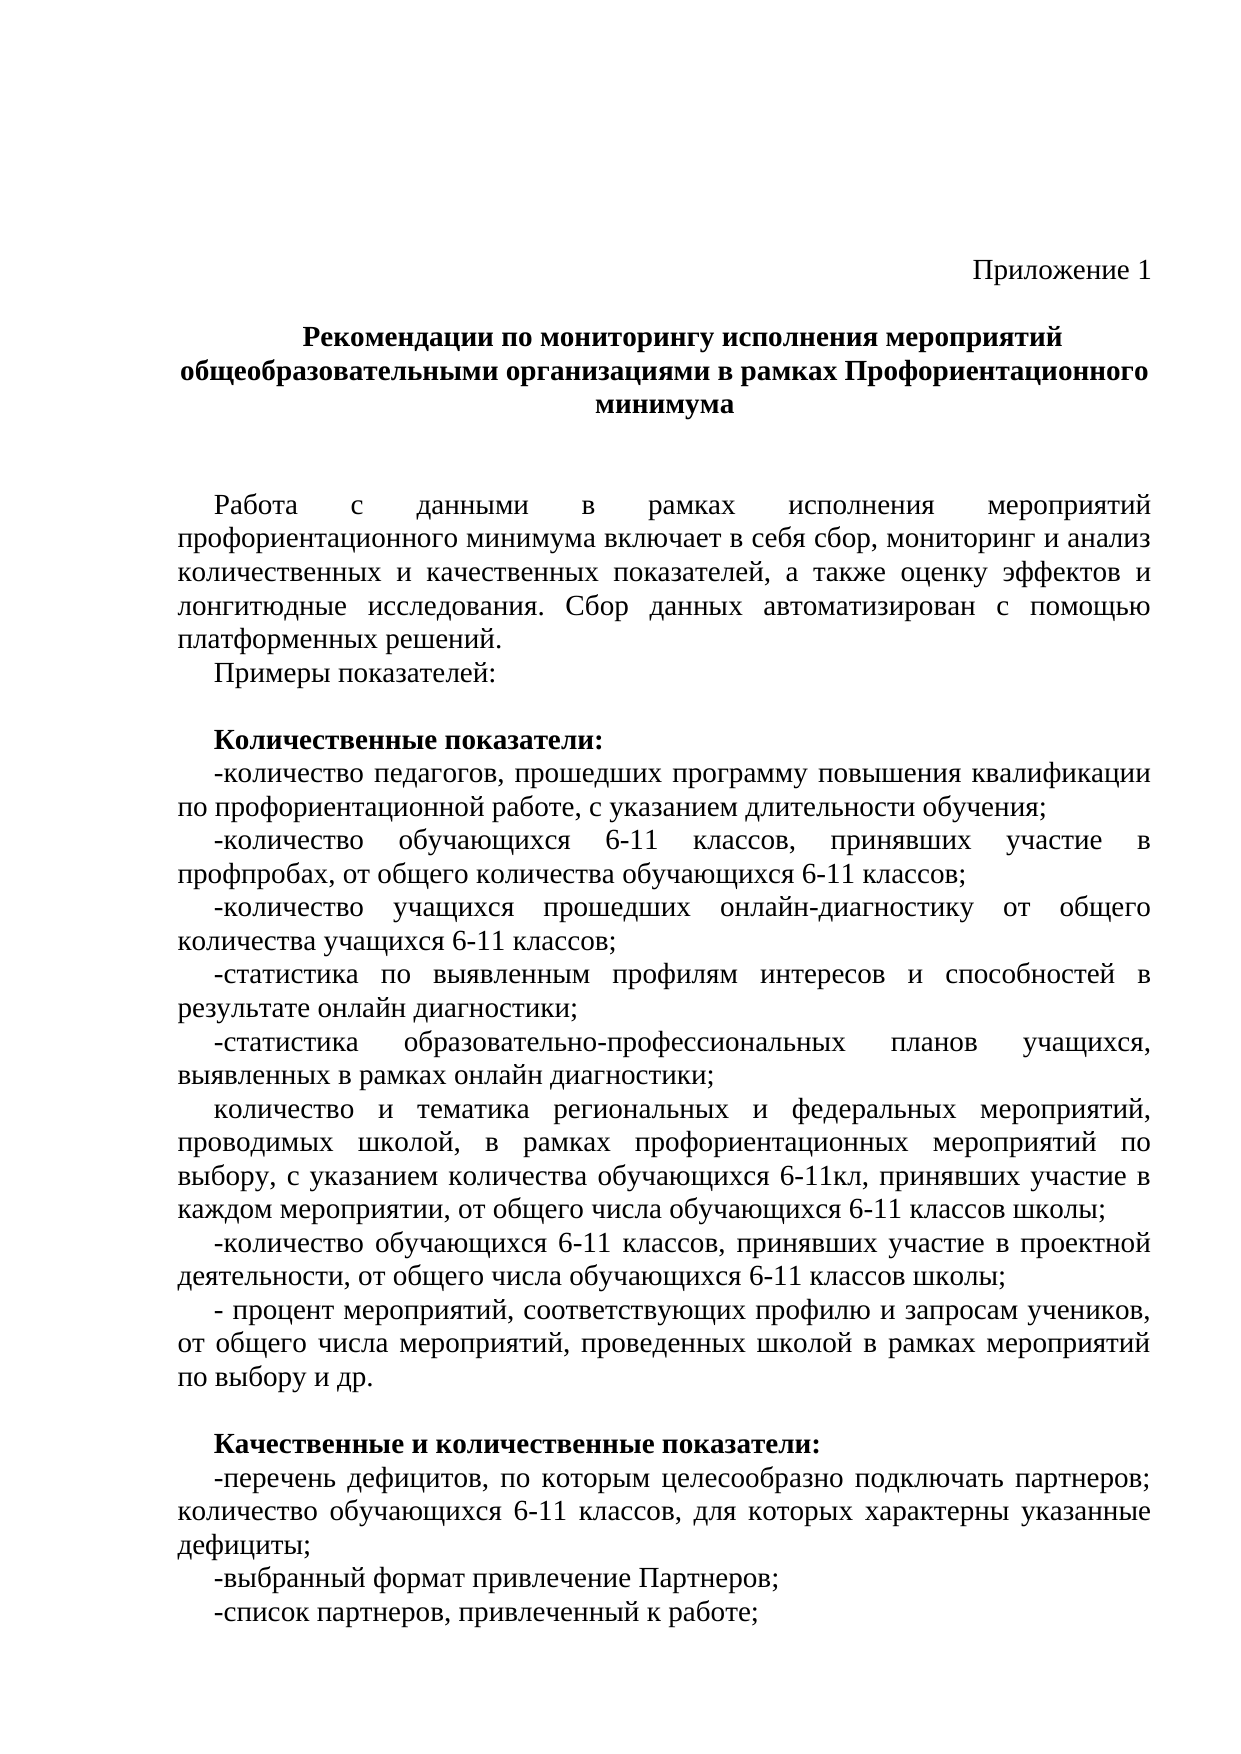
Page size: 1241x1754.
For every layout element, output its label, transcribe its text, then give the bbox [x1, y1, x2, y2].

text -статистика образовательно-профессиональных планов учащихся, выявленных в рамках онлайн диагностики; [177, 1024, 1152, 1091]
text -выбранный формат привлечение Партнеров; [177, 1560, 1152, 1594]
text Примеры показателей: [177, 655, 1152, 688]
text количество и тематика региональных и федеральных мероприятий, проводимых школой, в рамках профориентационных мероприятий по выбору, с указанием количества обучающихся 6-11кл, принявших участие в каждом мероприятии, от общего числа обучающихся 6-11 классов школы; [177, 1091, 1152, 1225]
text -количество педагогов, прошедших программу повышения квалификации по профориентационной работе, с указанием длительности обучения; [177, 755, 1152, 822]
text - процент мероприятий, соответствующих профилю и запросам учеников, от общего числа мероприятий, проведенных школой в рамках мероприятий по выбору и др. [177, 1292, 1152, 1393]
text -количество обучающихся 6-11 классов, принявших участие в профпробах, от общего количества обучающихся 6-11 классов; [177, 822, 1152, 889]
text -статистика по выявленным профилям интересов и способностей в результате онлайн диагностики; [177, 957, 1152, 1024]
text Приложение 1 [177, 252, 1152, 286]
text -количество учащихся прошедших онлайн-диагностику от общего количества учащихся 6-11 классов; [177, 889, 1152, 957]
text -перечень дефицитов, по которым целесообразно подключать партнеров; количество обучающихся 6-11 классов, для которых характерны указанные дефициты;  [177, 1460, 1152, 1560]
text Количественные показатели: [177, 722, 1152, 755]
text -список партнеров, привлеченный к работе; [177, 1594, 1152, 1627]
text -количество обучающихся 6-11 классов, принявших участие в проектной деятельности, от общего числа обучающихся 6-11 классов школы; [177, 1225, 1152, 1292]
text Качественные и количественные показатели: [177, 1426, 1152, 1460]
text Работа с данными в рамках исполнения мероприятий профориентационного минимума включает в себя сбор, мониторинг и анализ количественных и качественных показателей, а также оценку эффектов и лонгитюдные исследования. Сбор данных автоматизирован с помощью платформенных решений. [177, 487, 1152, 655]
text Рекомендации по мониторингу исполнения мероприятий общеобразовательными организациями в рамках Профориентационного минимума [177, 319, 1152, 420]
